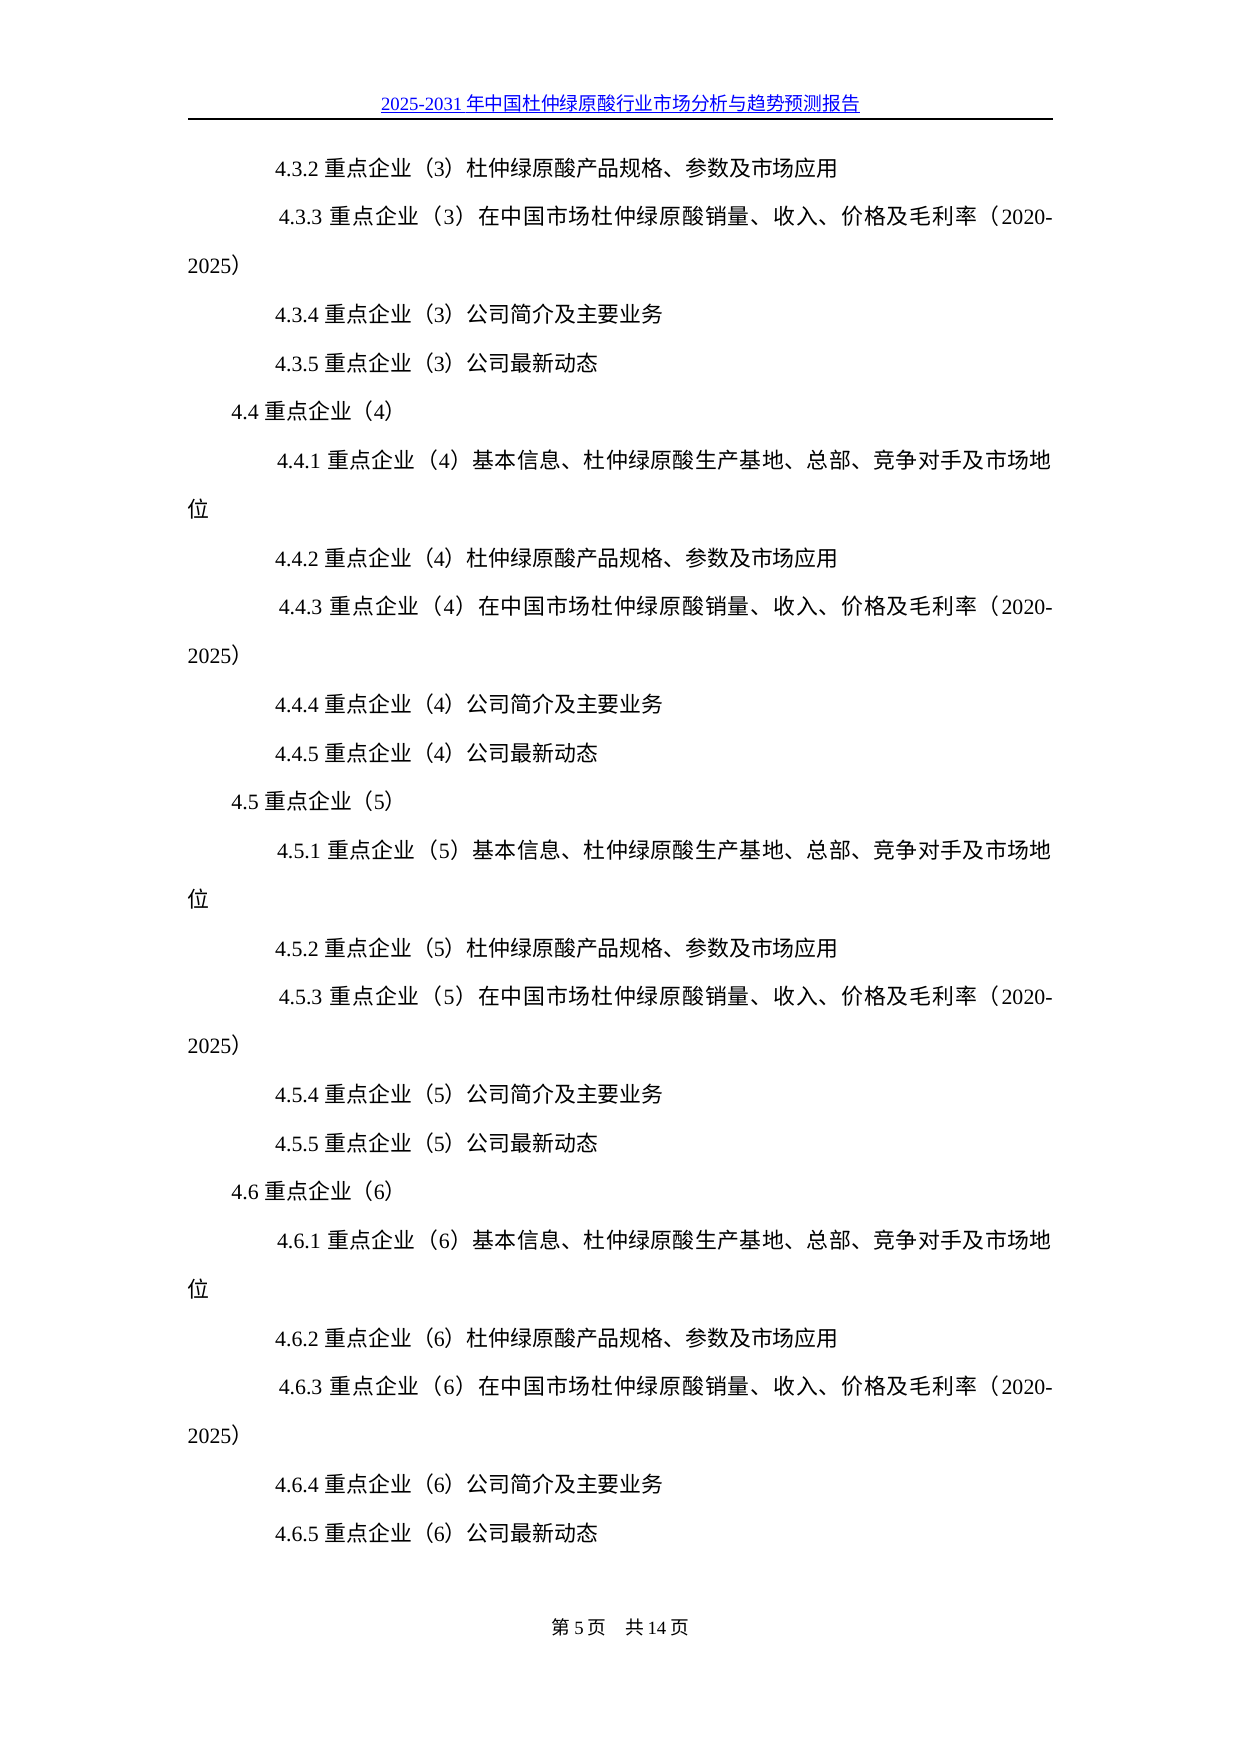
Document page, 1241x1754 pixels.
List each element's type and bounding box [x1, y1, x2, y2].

text [187, 150, 1053, 1548]
